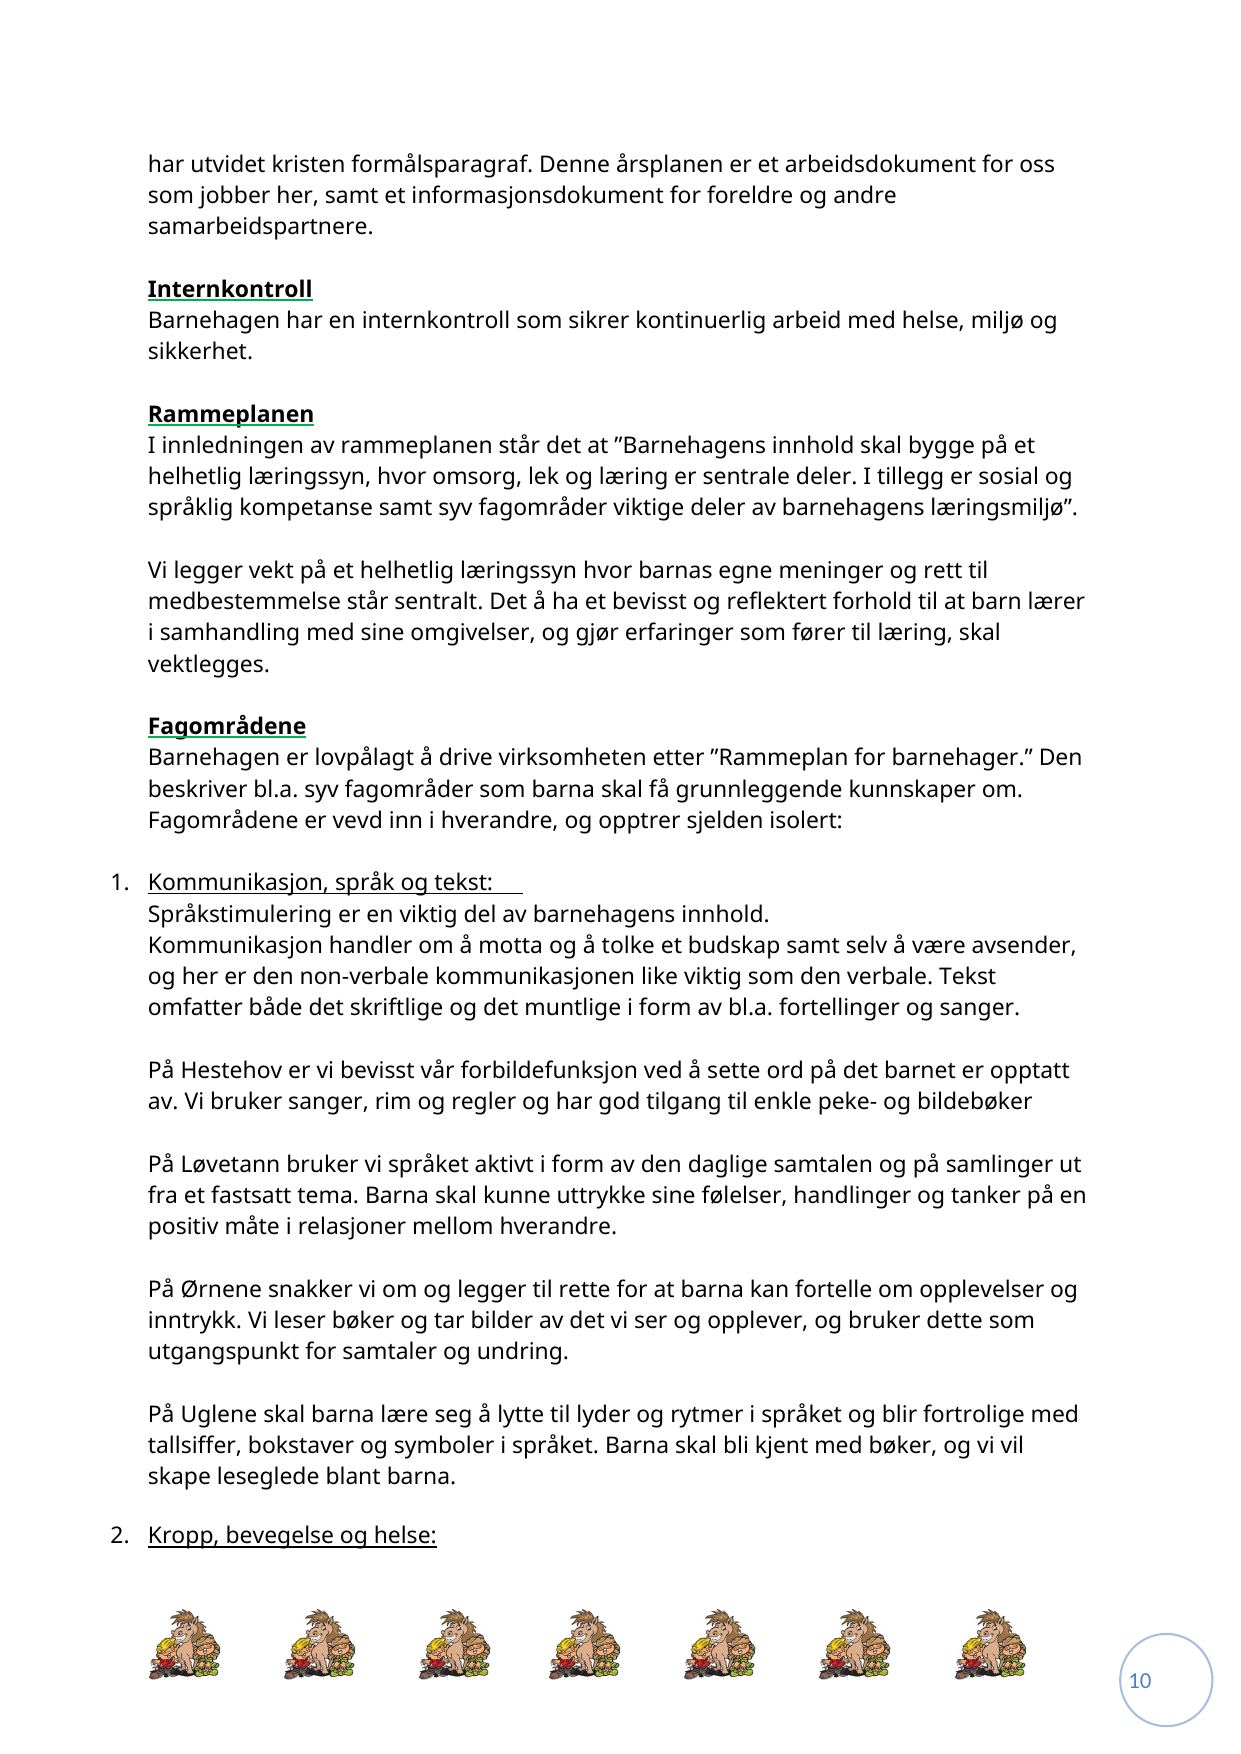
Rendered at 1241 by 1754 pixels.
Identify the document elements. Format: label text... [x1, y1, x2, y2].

text Internkontroll Barnehagen har en internkontroll som sikrer kontinuerlig arbeid med helse, miljø og sikkerhet. [148, 273, 1093, 366]
picture [682, 1608, 756, 1681]
text Rammeplanen [148, 398, 1093, 429]
picture [547, 1608, 621, 1681]
picture [817, 1608, 891, 1681]
text Språkstimulering er en viktig del av barnehagens innhold. [148, 898, 1093, 929]
picture [417, 1608, 491, 1681]
text Fagområdene [148, 710, 1093, 741]
list Kommunikasjon, språk og tekst: [110, 866, 1093, 898]
picture [282, 1608, 356, 1681]
text Vi legger vekt på et helhetlig læringssyn hvor barnas egne meninger og rett til medbestemmelse står sentralt. Det å ha et bevisst og reflektert forhold til at barn lærer i samhandling med sine omgivelser, og gjør erfaringer som fører til læring, skal vektlegges. [148, 554, 1093, 679]
list Kropp, bevegelse og helse: [110, 1519, 1093, 1551]
text Kommunikasjon handler om å motta og å tolke et budskap samt selv å være avsender, og her er den non-verbale kommunikasjonen like viktig som den verbale. Tekst omfatter både det skriftlige og det muntlige i form av bl.a. fortellinger og sanger. [148, 929, 1093, 1023]
text I innledningen av rammeplanen står det at ”Barnehagens innhold skal bygge på et helhetlig læringssyn, hvor omsorg, lek og læring er sentrale deler. I tillegg er sosial og språklig kompetanse samt syv fagområder viktige deler av barnehagens læringsmiljø”. [148, 429, 1093, 523]
picture [953, 1608, 1027, 1681]
text På Uglene skal barna lære seg å lytte til lyder og rytmer i språket og blir fortrolige med tallsiffer, bokstaver og symboler i språket. Barna skal bli kjent med bøker, og vi vil skape leseglede blant barna. [148, 1398, 1093, 1491]
text På Løvetann bruker vi språket aktivt i form av den daglige samtalen og på samlinger ut fra et fastsatt tema. Barna skal kunne uttrykke sine følelser, handlinger og tanker på en positiv måte i relasjoner mellom hverandre. [148, 1148, 1093, 1241]
picture [147, 1608, 221, 1681]
text Barnehagen er lovpålagt å drive virksomheten etter ”Rammeplan for barnehager.” Den beskriver bl.a. syv fagområder som barna skal få grunnleggende kunnskaper om. [148, 741, 1093, 804]
text Fagområdene er vevd inn i hverandre, og opptrer sjelden isolert: [148, 804, 1093, 835]
text På Hestehov er vi bevisst vår forbildefunksjon ved å sette ord på det barnet er opptatt av. Vi bruker sanger, rim og regler og har god tilgang til enkle peke- og bildebøker [148, 1054, 1093, 1116]
text På Ørnene snakker vi om og legger til rette for at barna kan fortelle om opplevelser og inntrykk. Vi leser bøker og tar bilder av det vi ser og opplever, og bruker dette som utgangspunkt for samtaler og undring. [148, 1273, 1093, 1366]
